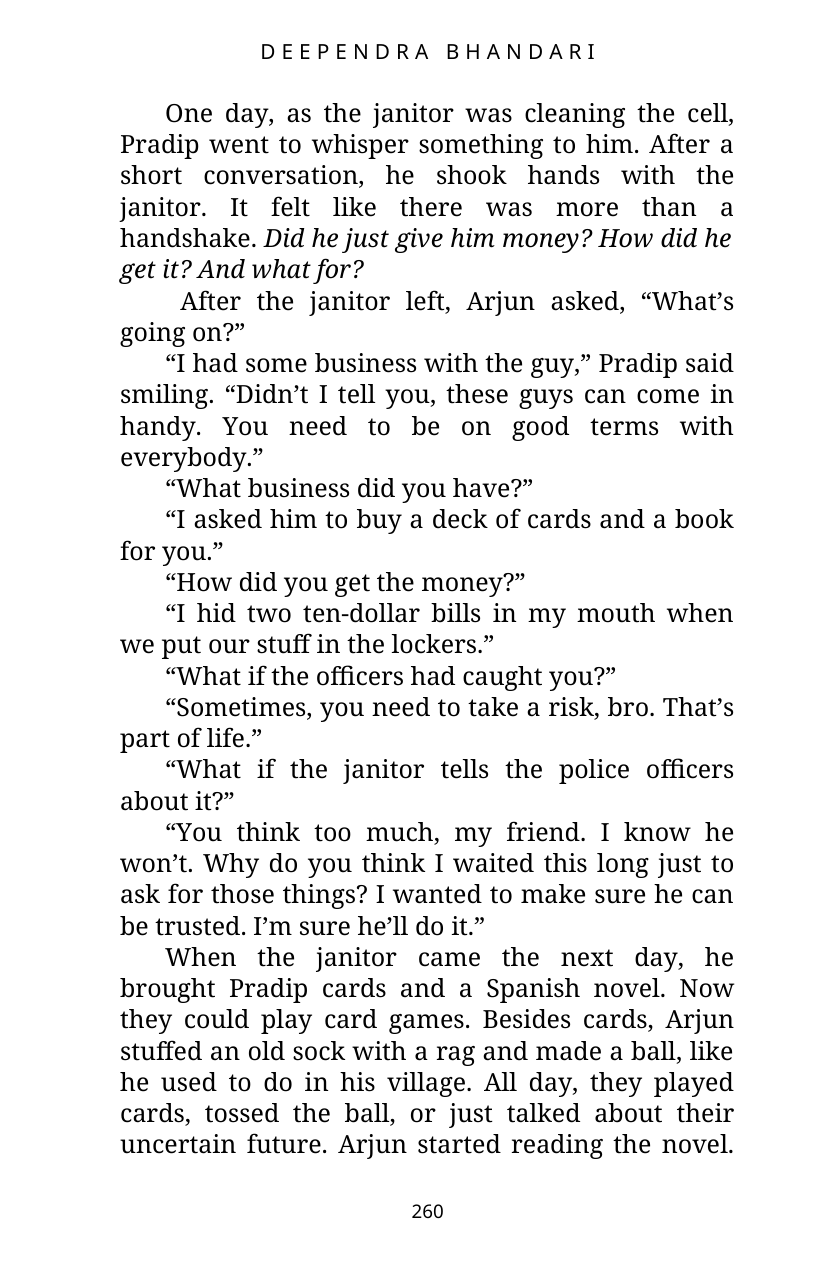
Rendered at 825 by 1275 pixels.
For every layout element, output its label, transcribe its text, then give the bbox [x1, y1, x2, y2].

text “I asked him to buy a deck of cards and a book for you.” [120, 504, 735, 566]
text “I hid two ten-dollar bills in my mouth when we put our stuff in the lockers.” [120, 597, 735, 660]
text “Sometimes, you need to take a risk, bro. That’s part of life.” [120, 691, 735, 754]
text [120, 941, 735, 1160]
text One day, as the janitor was cleaning the cell, Pradip went to whisper something to him. After a short conversation, he shook hands with the janitor. It felt like there was more than a handshake. Did he just give him money? How did he get it? And what for? [120, 97, 735, 285]
text “What business did you have?” [120, 472, 735, 504]
text After the janitor left, Arjun asked, “What’s going on?” [120, 285, 735, 347]
text “I had some business with the guy,” Pradip said smiling. “Didn’t I tell you, these guys can come in handy. You need to be on good terms with everybody.” [120, 347, 735, 472]
text “You think too much, my friend. I know he won’t. Why do you think I waited this long just to ask for those things? I wanted to make sure he can be trusted. I’m sure he’ll do it.” [120, 816, 735, 941]
text “How did you get the money?” [120, 566, 735, 597]
text “What if the janitor tells the police officers about it?” [120, 754, 735, 816]
text “What if the officers had caught you?” [120, 660, 735, 691]
